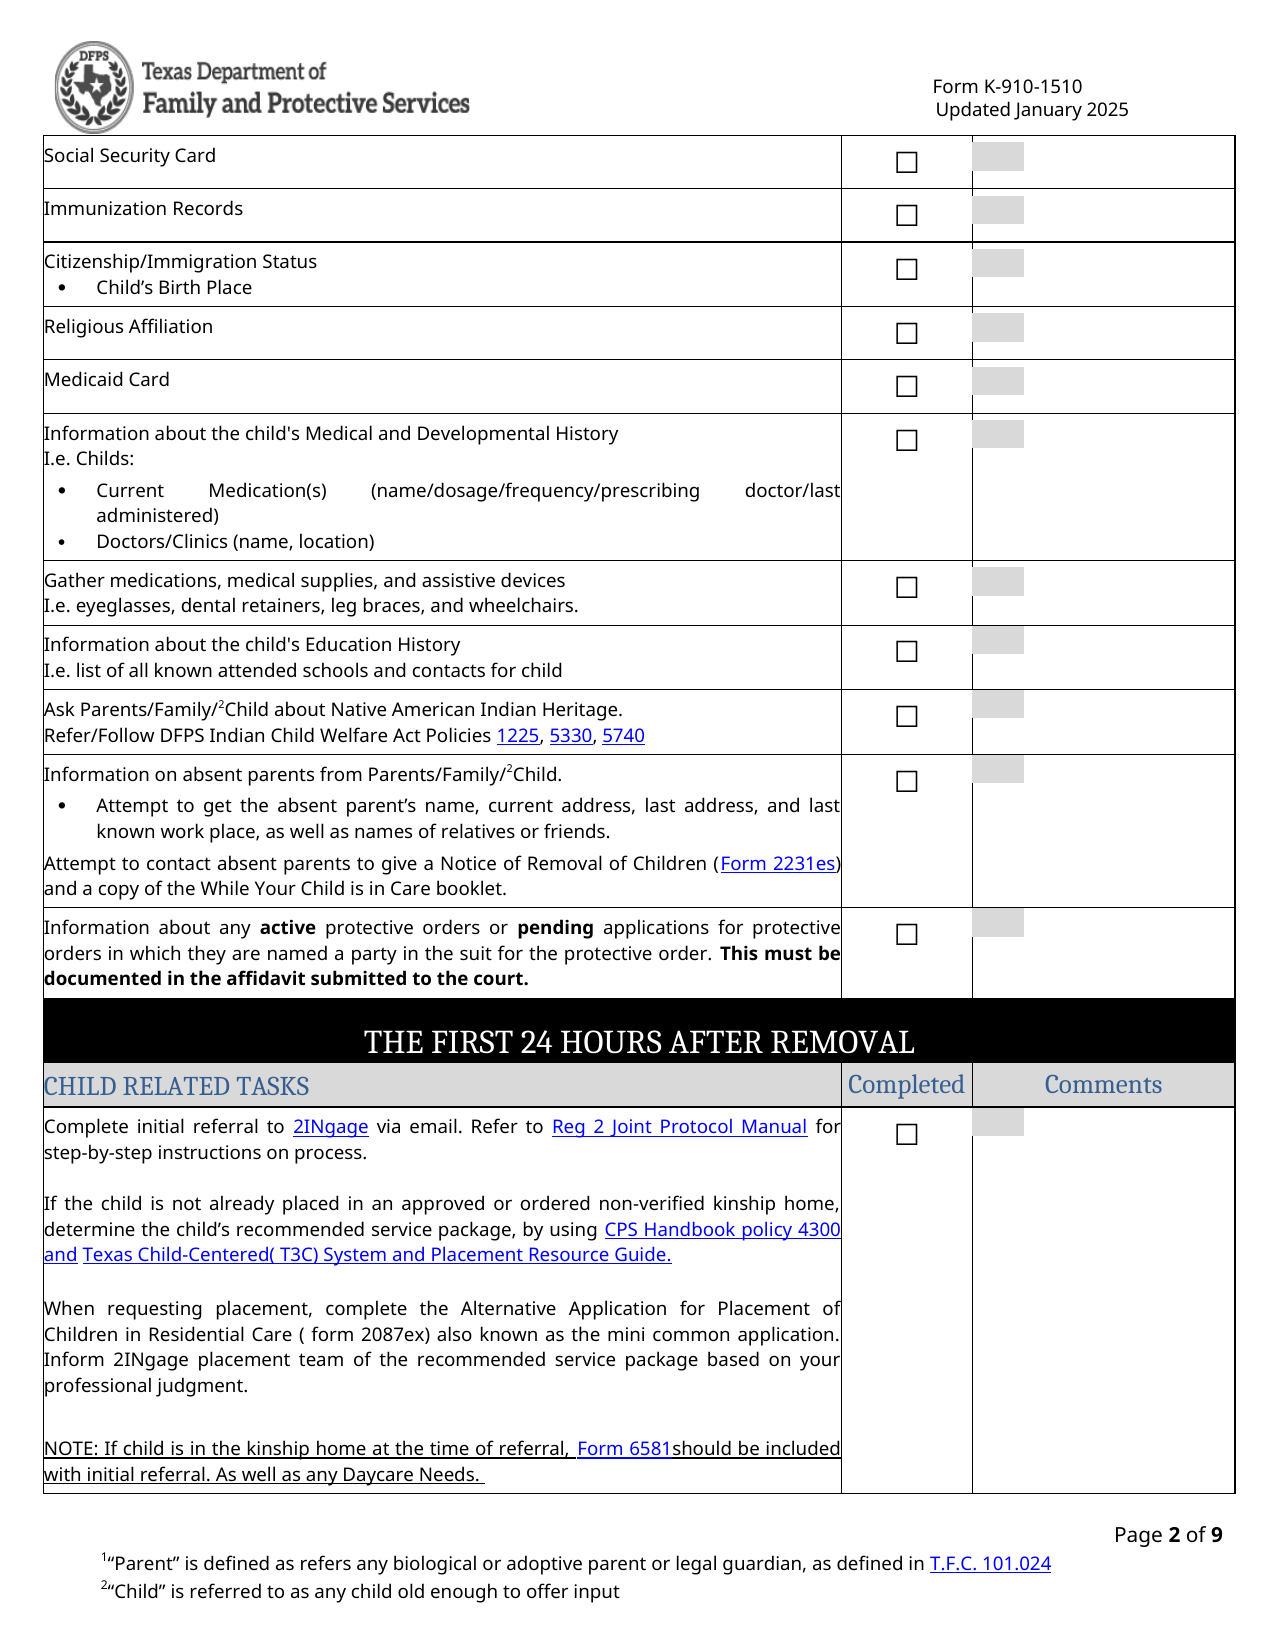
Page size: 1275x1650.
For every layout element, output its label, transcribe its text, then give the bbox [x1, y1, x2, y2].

table_cell [973, 414, 1234, 560]
table_cell Social Security Card [44, 136, 841, 188]
table_cell [973, 1108, 1234, 1493]
table_cell [973, 908, 1234, 997]
table_cell Information about the child's Medical and Developmental History I.e. Childs: Current Medication(s) (name/dosage/frequency/prescribing doctor/last administered) Doctors/Clinics (name, location) [44, 414, 841, 560]
table_cell Information on absent parents from Parents/Family/2Child. Attempt to get the absent parent’s name, current address, last address, and last known work place, as well as names of relatives or friends. Attempt to contact absent parents to give a Notice of Removal of Children (Form 2231es) and a copy of the While Your Child is in Care booklet. [44, 755, 841, 907]
table_cell Immunization Records [44, 189, 841, 241]
table_cell CHILD RELATED TASKS [44, 1063, 841, 1106]
table_cell THE FIRST 24 HOURS AFTER REMOVAL [44, 999, 1234, 1062]
table_cell Ask Parents/Family/2Child about Native American Indian Heritage. Refer/Follow DFPS Indian Child Welfare Act Policies 1225, 5330, 5740 [44, 690, 841, 754]
table_cell [973, 690, 1234, 754]
table_cell Information about the child's Education History I.e. list of all known attended schools and contacts for child [44, 626, 841, 689]
table_cell Citizenship/Immigration Status Child’s Birth Place [44, 243, 841, 306]
table_cell [973, 189, 1234, 241]
table_cell Medicaid Card [44, 360, 841, 412]
table_cell Comments [973, 1063, 1234, 1106]
table_cell Information about any active protective orders or pending applications for protective orders in which they are named a party in the suit for the protective order. This must be documented in the affidavit submitted to the court. [44, 908, 841, 997]
table_cell [973, 755, 1234, 907]
table_cell [973, 136, 1234, 188]
table_cell [973, 360, 1234, 412]
table_cell Religious Affiliation [44, 307, 841, 359]
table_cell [44, 1108, 841, 1493]
table_cell [973, 307, 1234, 359]
table_cell Gather medications, medical supplies, and assistive devices I.e. eyeglasses, dental retainers, leg braces, and wheelchairs. [44, 561, 841, 624]
table_cell [973, 561, 1234, 624]
table_cell Completed [842, 1063, 972, 1106]
table_cell [973, 626, 1234, 689]
table_cell [973, 243, 1234, 306]
